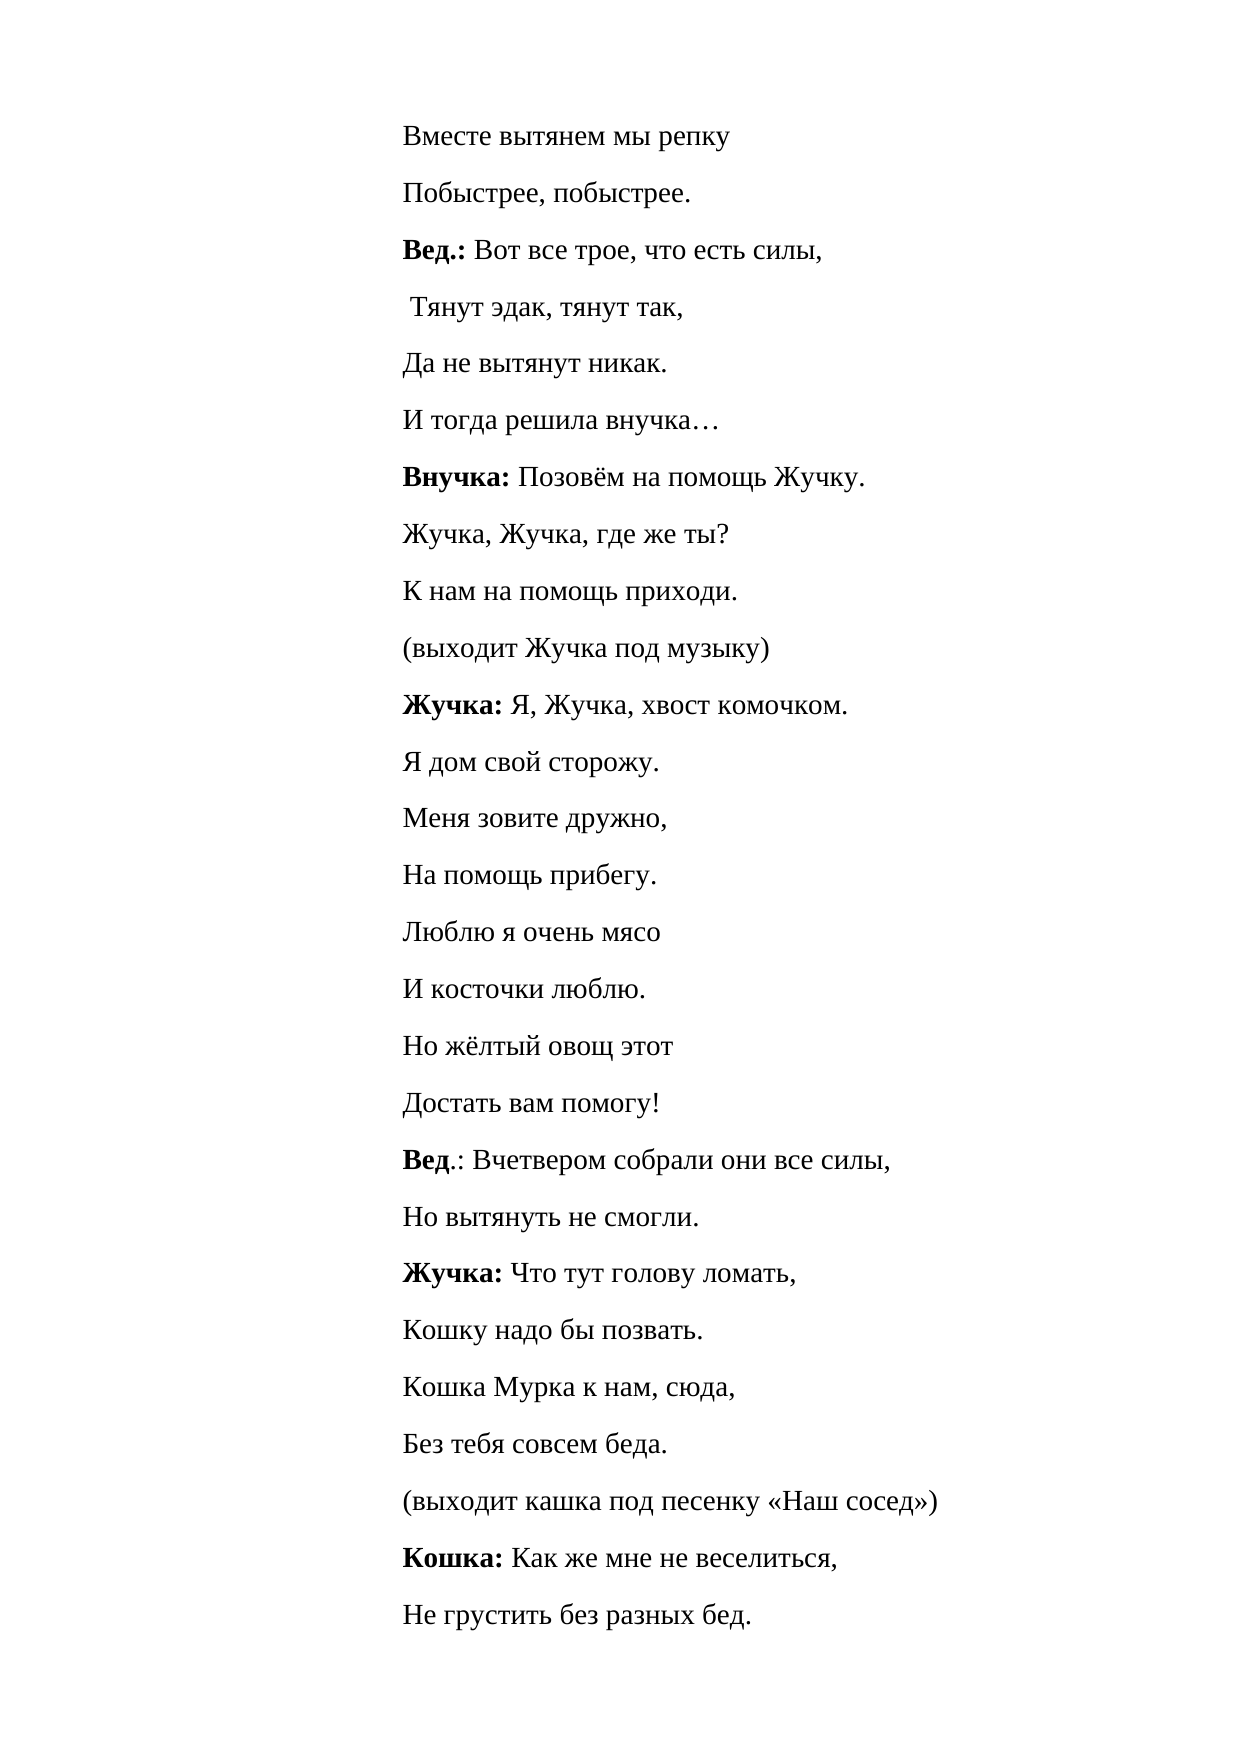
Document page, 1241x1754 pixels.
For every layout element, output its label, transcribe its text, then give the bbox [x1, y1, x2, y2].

text Меня зовите дружно, [402, 801, 1152, 834]
text Достать вам помогу! [402, 1085, 1152, 1118]
text Кошку надо бы позвать. [402, 1312, 1152, 1346]
text Побыстрее, побыстрее. [402, 175, 1152, 208]
text Кошка: Как же мне не веселиться, [402, 1540, 1152, 1573]
text Люблю я очень мясо [402, 914, 1152, 948]
text К нам на помощь приходи. [402, 573, 1152, 607]
text Не грустить без разных бед. [402, 1597, 1152, 1630]
text (выходит Жучка под музыку) [402, 630, 1152, 663]
text Я дом свой сторожу. [402, 744, 1152, 777]
text На помощь прибегу. [402, 857, 1152, 891]
text Внучка: Позовём на помощь Жучку. [402, 459, 1152, 493]
text Тянут эдак, тянут так, [402, 289, 1152, 322]
text Но жёлтый овощ этот [402, 1028, 1152, 1062]
text Вместе вытянем мы репку [402, 118, 1152, 152]
text И косточки люблю. [402, 971, 1152, 1005]
text Кошка Мурка к нам, сюда, [402, 1369, 1152, 1403]
text Жучка: Что тут голову ломать, [402, 1256, 1152, 1289]
text Вед.: Вчетвером собрали они все силы, [402, 1142, 1152, 1175]
text Но вытянуть не смогли. [402, 1199, 1152, 1232]
text Жучка: Я, Жучка, хвост комочком. [402, 687, 1152, 720]
text Да не вытянут никак. [402, 346, 1152, 379]
text (выходит кашка под песенку «Наш сосед») [402, 1483, 1152, 1517]
text И тогда решила внучка… [402, 402, 1152, 436]
text Вед.: Вот все трое, что есть силы, [402, 232, 1152, 265]
text Без тебя совсем беда. [402, 1426, 1152, 1460]
text Жучка, Жучка, где же ты? [402, 516, 1152, 550]
